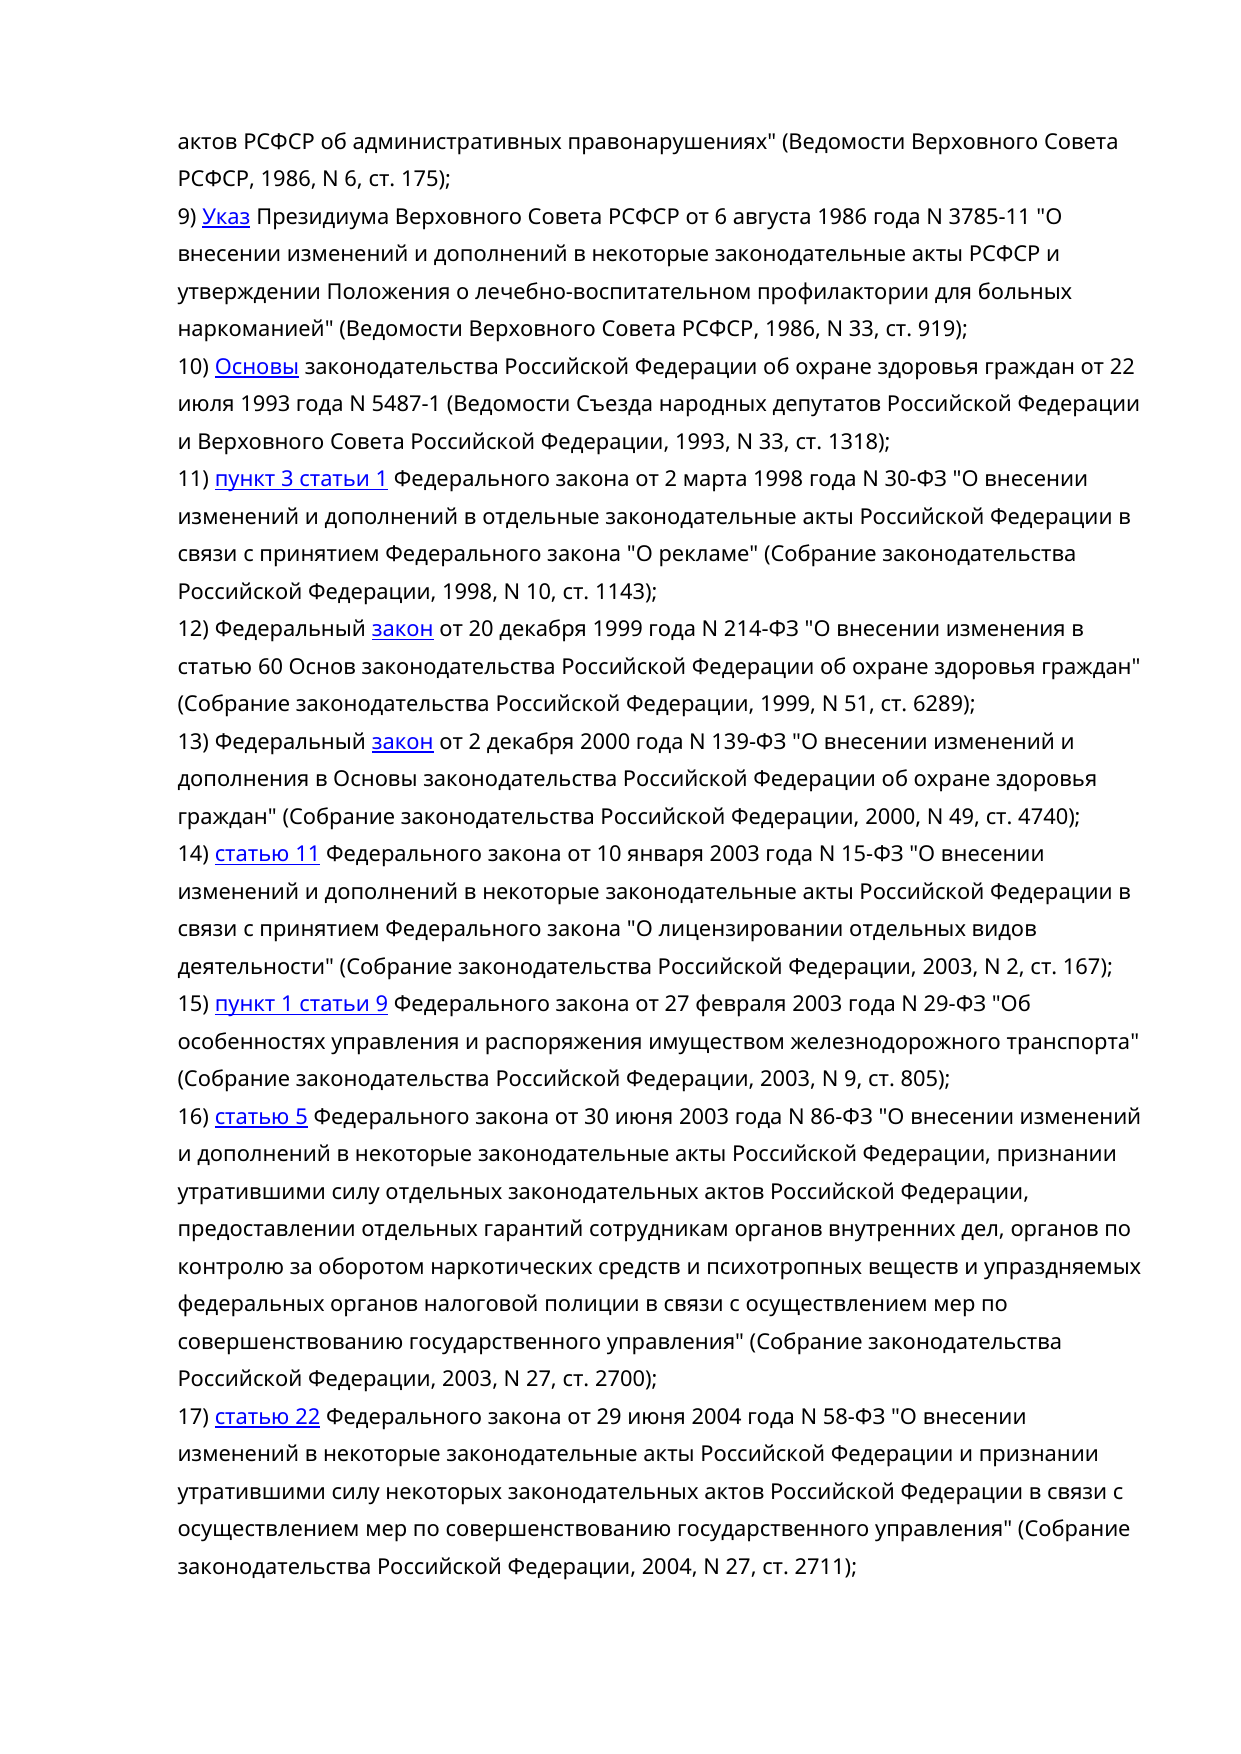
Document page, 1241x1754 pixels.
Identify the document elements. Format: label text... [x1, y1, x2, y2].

text 17) статью 22 Федерального закона от 29 июня 2004 года N 58-ФЗ "О внесении изменений в некоторые законодательные акты Российской Федерации и признании утратившими силу некоторых законодательных актов Российской Федерации в связи с осуществлением мер по совершенствованию государственного управления" (Собрание законодательства Российской Федерации, 2004, N 27, ст. 2711); [177, 1393, 1152, 1581]
text 16) статью 5 Федерального закона от 30 июня 2003 года N 86-ФЗ "О внесении изменений и дополнений в некоторые законодательные акты Российской Федерации, признании утратившими силу отдельных законодательных актов Российской Федерации, предоставлении отдельных гарантий сотрудникам органов внутренних дел, органов по контролю за оборотом наркотических средств и психотропных веществ и упраздняемых федеральных органов налоговой полиции в связи с осуществлением мер по совершенствованию государственного управления" (Собрание законодательства Российской Федерации, 2003, N 27, ст. 2700); [177, 1093, 1152, 1393]
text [177, 118, 1152, 193]
text 10) Основы законодательства Российской Федерации об охране здоровья граждан от 22 июля 1993 года N 5487-1 (Ведомости Съезда народных депутатов Российской Федерации и Верховного Совета Российской Федерации, 1993, N 33, ст. 1318); [177, 343, 1152, 456]
text 11) пункт 3 статьи 1 Федерального закона от 2 марта 1998 года N 30-ФЗ "О внесении изменений и дополнений в отдельные законодательные акты Российской Федерации в связи с принятием Федерального закона "О рекламе" (Собрание законодательства Российской Федерации, 1998, N 10, ст. 1143); [177, 456, 1152, 606]
text 9) Указ Президиума Верховного Совета РСФСР от 6 августа 1986 года N 3785-11 "О внесении изменений и дополнений в некоторые законодательные акты РСФСР и утверждении Положения о лечебно-воспитательном профилактории для больных наркоманией" (Ведомости Верховного Совета РСФСР, 1986, N 33, ст. 919); [177, 193, 1152, 343]
text 12) Федеральный закон от 20 декабря 1999 года N 214-ФЗ "О внесении изменения в статью 60 Основ законодательства Российской Федерации об охране здоровья граждан" (Собрание законодательства Российской Федерации, 1999, N 51, ст. 6289); [177, 606, 1152, 718]
text 15) пункт 1 статьи 9 Федерального закона от 27 февраля 2003 года N 29-ФЗ "Об особенностях управления и распоряжения имуществом железнодорожного транспорта" (Собрание законодательства Российской Федерации, 2003, N 9, ст. 805); [177, 981, 1152, 1093]
text 13) Федеральный закон от 2 декабря 2000 года N 139-ФЗ "О внесении изменений и дополнения в Основы законодательства Российской Федерации об охране здоровья граждан" (Собрание законодательства Российской Федерации, 2000, N 49, ст. 4740); [177, 718, 1152, 831]
text 14) статью 11 Федерального закона от 10 января 2003 года N 15-ФЗ "О внесении изменений и дополнений в некоторые законодательные акты Российской Федерации в связи с принятием Федерального закона "О лицензировании отдельных видов деятельности" (Собрание законодательства Российской Федерации, 2003, N 2, ст. 167); [177, 831, 1152, 981]
